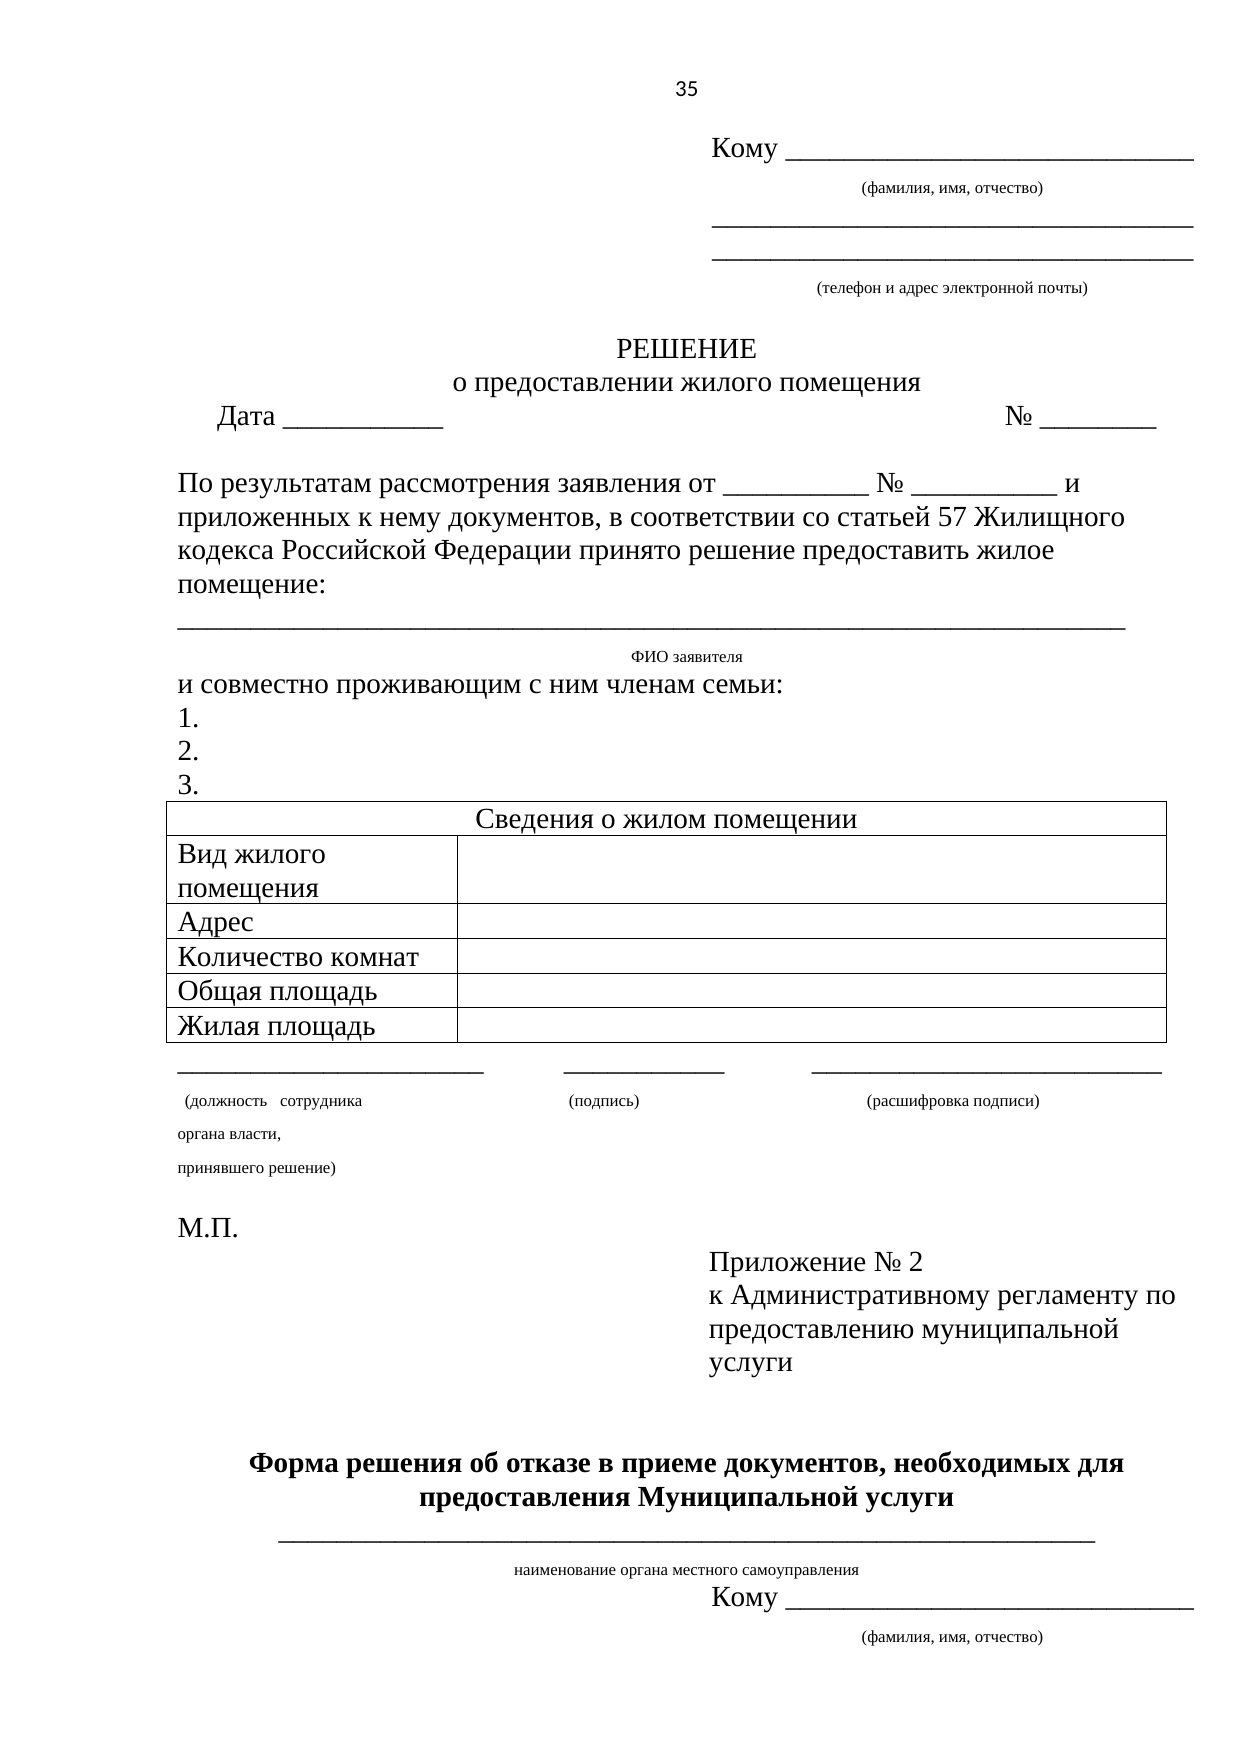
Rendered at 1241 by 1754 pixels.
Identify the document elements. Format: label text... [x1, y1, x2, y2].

table_cell Жилая площадь [167, 1008, 457, 1042]
text ФИО заявителя [177, 633, 1196, 666]
text наименование органа местного самоуправления [177, 1546, 1196, 1579]
text _____________________ ___________ ________________________ [177, 1043, 1196, 1076]
table_cell [458, 904, 1166, 938]
table_header Сведения о жилом помещении [167, 802, 1166, 835]
table_cell Адрес [167, 904, 457, 938]
text 1. [177, 700, 1196, 733]
text 3. [177, 767, 1196, 801]
table_cell [458, 939, 1166, 972]
text Приложение № 2 [709, 1244, 1196, 1277]
text М.П. [177, 1210, 1196, 1244]
text РЕШЕНИЕ [177, 331, 1196, 364]
text 2. [177, 733, 1196, 767]
text о предоставлении жилого помещения [177, 364, 1196, 398]
text (должность сотрудника (подпись) (расшифровка подписи) [177, 1076, 1196, 1110]
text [709, 1579, 1196, 1646]
text Дата ___________ № ________ [177, 398, 1196, 432]
text принявшего решение) [177, 1143, 1196, 1177]
text и совместно проживающим с ним членам семьи: [177, 666, 1196, 700]
table_cell Количество комнат [167, 939, 457, 972]
table_cell [458, 1008, 1166, 1042]
table_cell [458, 836, 1166, 903]
text По результатам рассмотрения заявления от __________ № __________ и приложенных к нему документов, в соответствии со статьей 57 Жилищного кодекса Российской Федерации принято решение предоставить жилое помещение: _________________________________________________________________ [177, 465, 1196, 633]
table_cell Вид жилого помещения [167, 836, 457, 903]
text Форма решения об отказе в приеме документов, необходимых для предоставления Муниципальной услуги ________________________________________________________ [177, 1445, 1196, 1546]
text органа власти, [177, 1110, 1196, 1143]
table_cell Общая площадь [167, 974, 457, 1007]
text к Административному регламенту по предоставлению муниципальной услуги [709, 1277, 1196, 1378]
table_cell [458, 974, 1166, 1007]
